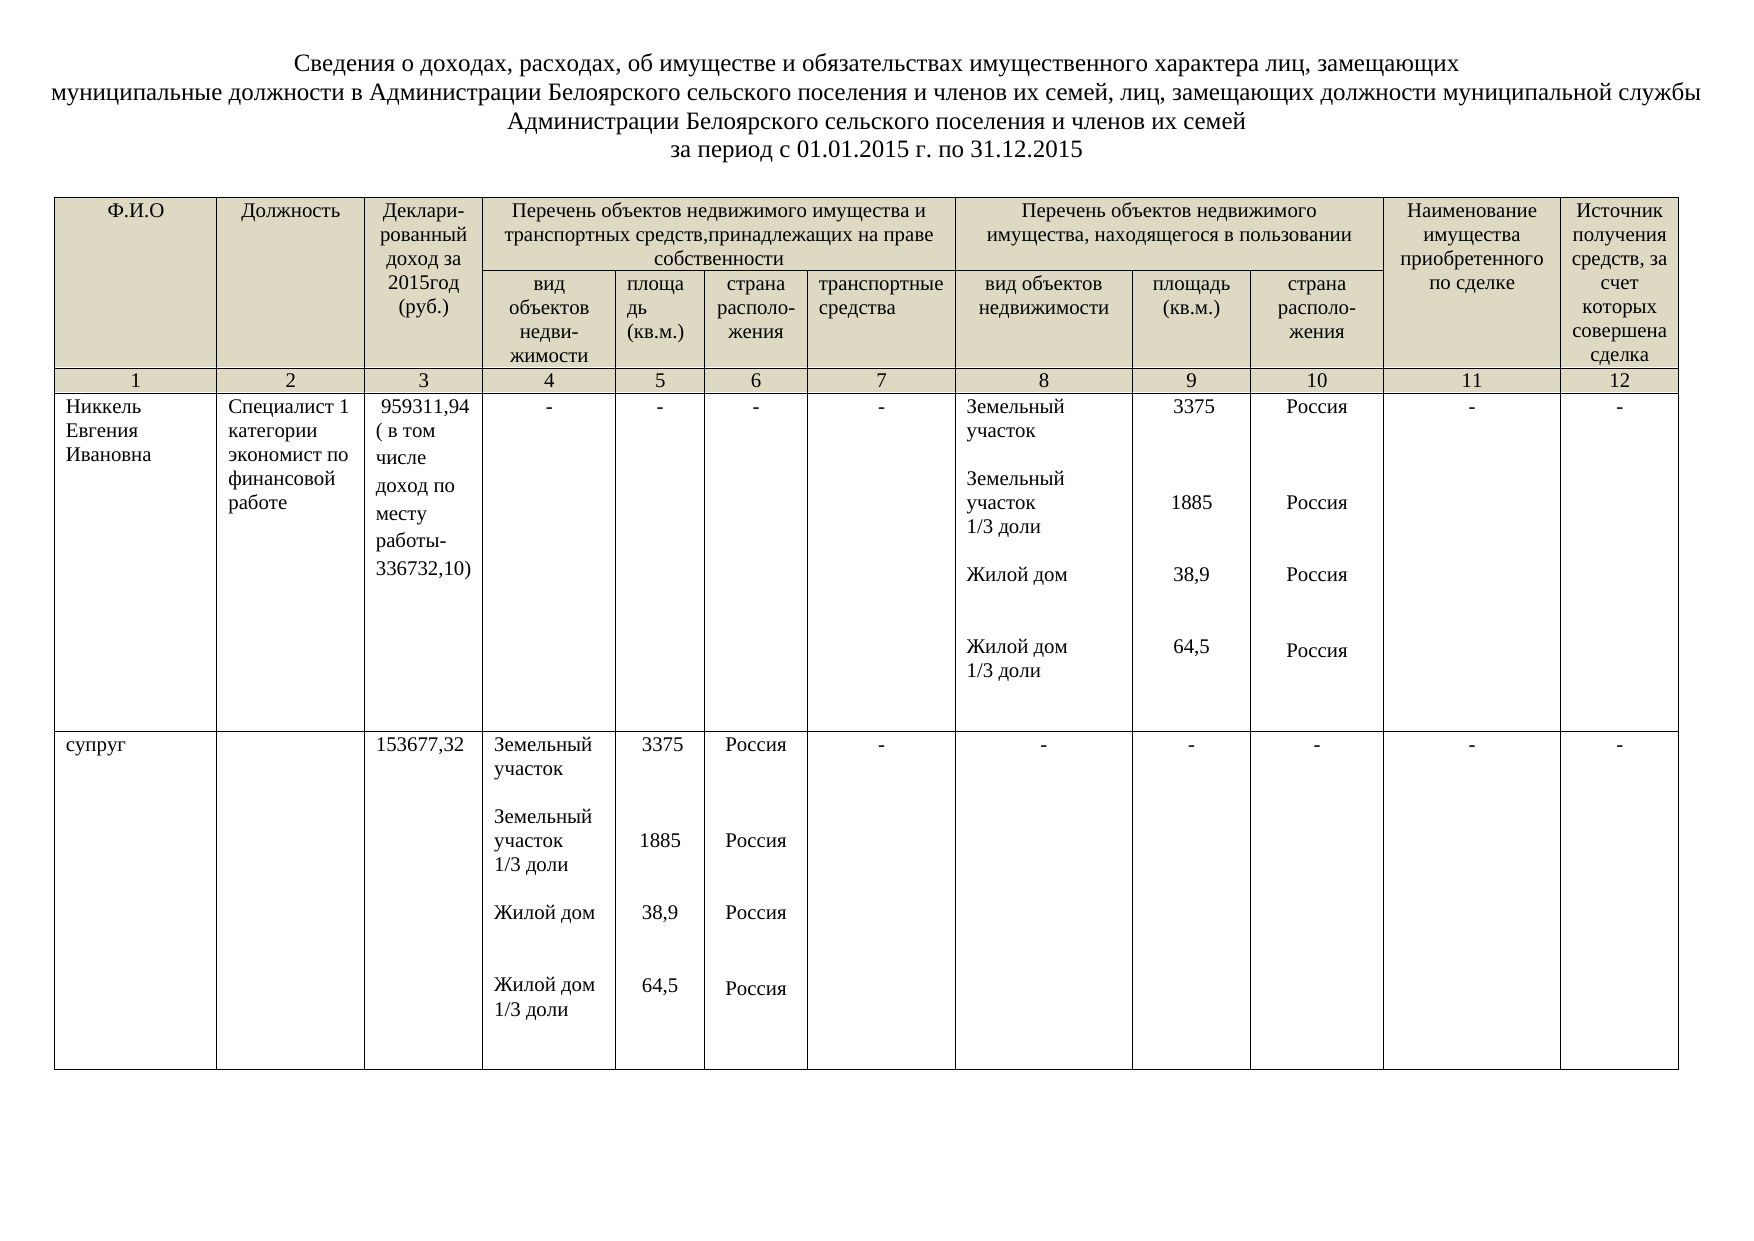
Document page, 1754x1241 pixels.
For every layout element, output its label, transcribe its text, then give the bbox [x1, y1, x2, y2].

table_cell 6 [705, 369, 807, 392]
table_cell - [1251, 732, 1383, 1069]
text Сведения о доходах, расходах, об имуществе и обязательствах имущественного характера лиц, замещающих [25, 48, 1728, 77]
table_cell вид объектов недвижимости [956, 271, 1132, 367]
table_cell - [616, 394, 704, 731]
table_cell 2 [217, 369, 364, 392]
table_cell супруг [55, 732, 216, 1069]
text за период с 01.01.2015 г. по 31.12.2015 [25, 134, 1728, 163]
table_header Перечень объектов недвижимого имущества и транспортных средств,принадлежащих на праве собственности [483, 198, 955, 270]
table_cell 9 [1133, 369, 1250, 392]
table_header Должность [217, 198, 364, 367]
table_cell 3375 1885 38,9 64,5 [616, 732, 704, 1069]
table_cell площадь (кв.м.) [616, 271, 704, 367]
text муниципальные должности в Администрации Белоярского сельского поселения и членов их семей, лиц, замещающих должности муниципальной службы Администрации Белоярского сельского поселения и членов их семей [25, 77, 1728, 134]
table_cell Земельный участок Земельный участок 1/3 доли Жилой дом Жилой дом 1/3 доли [956, 394, 1132, 731]
table_header Источник получения средств, за счет которых совершена сделка [1561, 198, 1678, 367]
table_header Наименование имущества приобретенного по сделке [1384, 198, 1560, 367]
table_cell 959311,94 ( в том числе доход по месту работы- 336732,10) [365, 394, 482, 731]
table_cell - [1133, 732, 1250, 1069]
table_cell - [483, 394, 615, 731]
table_cell - [808, 394, 955, 731]
table_cell [217, 732, 364, 1069]
table_cell Специалист 1 категории экономист по финансовой работе [217, 394, 364, 731]
table_cell 10 [1251, 369, 1383, 392]
table_cell вид объектов недви-жимости [483, 271, 615, 367]
table_cell 12 [1561, 369, 1678, 392]
table_cell - [1384, 732, 1560, 1069]
table_cell Земельный участок Земельный участок 1/3 доли Жилой дом Жилой дом 1/3 доли [483, 732, 615, 1069]
table_cell 3 [365, 369, 482, 392]
table_cell площадь (кв.м.) [1133, 271, 1250, 367]
table_header Ф.И.О [55, 198, 216, 367]
table_cell 8 [956, 369, 1132, 392]
table_cell страна располо-жения [1251, 271, 1383, 367]
table_cell 3375 1885 38,9 64,5 [1133, 394, 1250, 731]
table_cell - [1384, 394, 1560, 731]
table_cell 11 [1384, 369, 1560, 392]
table_cell Россия Россия Россия Россия [1251, 394, 1383, 731]
table_cell 153677,32 [365, 732, 482, 1069]
table_cell - [705, 394, 807, 731]
table_cell Никкель Евгения Ивановна [55, 394, 216, 731]
table_cell 4 [483, 369, 615, 392]
table_cell - [956, 732, 1132, 1069]
table_cell 5 [616, 369, 704, 392]
table_cell 7 [808, 369, 955, 392]
table_cell транспортные средства [808, 271, 955, 367]
table_cell - [1561, 394, 1678, 731]
table_cell - [808, 732, 955, 1069]
table_cell страна располо-жения [705, 271, 807, 367]
table_header Деклари-рованный доход за 2015год (руб.) [365, 198, 482, 367]
table_cell - [1561, 732, 1678, 1069]
table_cell Россия Россия Россия Россия [705, 732, 807, 1069]
table_header Перечень объектов недвижимого имущества, находящегося в пользовании [956, 198, 1383, 270]
table_cell 1 [55, 369, 216, 392]
